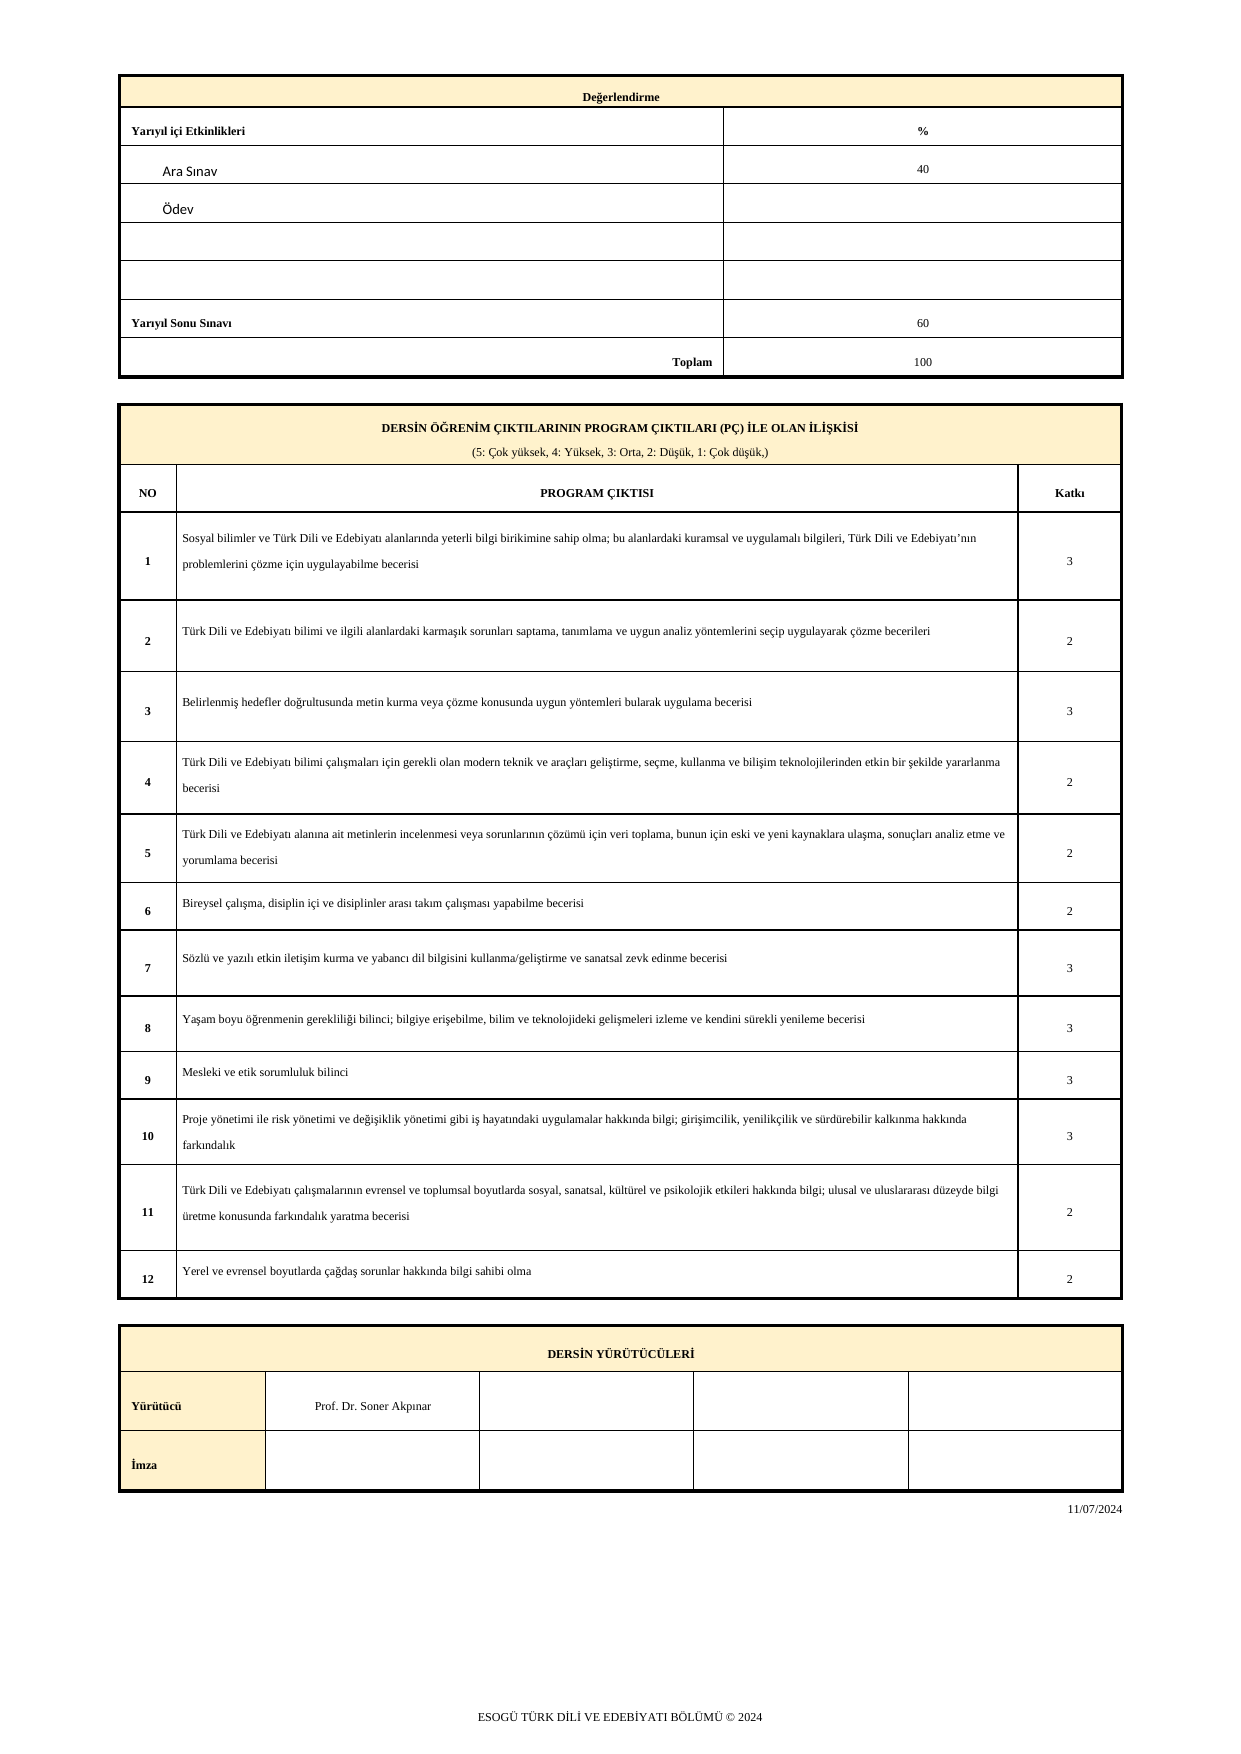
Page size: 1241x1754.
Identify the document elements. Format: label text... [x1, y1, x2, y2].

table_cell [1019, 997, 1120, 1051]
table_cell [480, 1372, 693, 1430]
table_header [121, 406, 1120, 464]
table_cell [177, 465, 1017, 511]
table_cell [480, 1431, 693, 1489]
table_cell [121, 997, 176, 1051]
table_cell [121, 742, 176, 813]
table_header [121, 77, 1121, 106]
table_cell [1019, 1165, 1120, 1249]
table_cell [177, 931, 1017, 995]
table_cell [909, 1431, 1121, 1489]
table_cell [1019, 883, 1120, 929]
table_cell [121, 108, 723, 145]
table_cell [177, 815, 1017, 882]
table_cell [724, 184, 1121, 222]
text 11/07/2024 [118, 1493, 1122, 1517]
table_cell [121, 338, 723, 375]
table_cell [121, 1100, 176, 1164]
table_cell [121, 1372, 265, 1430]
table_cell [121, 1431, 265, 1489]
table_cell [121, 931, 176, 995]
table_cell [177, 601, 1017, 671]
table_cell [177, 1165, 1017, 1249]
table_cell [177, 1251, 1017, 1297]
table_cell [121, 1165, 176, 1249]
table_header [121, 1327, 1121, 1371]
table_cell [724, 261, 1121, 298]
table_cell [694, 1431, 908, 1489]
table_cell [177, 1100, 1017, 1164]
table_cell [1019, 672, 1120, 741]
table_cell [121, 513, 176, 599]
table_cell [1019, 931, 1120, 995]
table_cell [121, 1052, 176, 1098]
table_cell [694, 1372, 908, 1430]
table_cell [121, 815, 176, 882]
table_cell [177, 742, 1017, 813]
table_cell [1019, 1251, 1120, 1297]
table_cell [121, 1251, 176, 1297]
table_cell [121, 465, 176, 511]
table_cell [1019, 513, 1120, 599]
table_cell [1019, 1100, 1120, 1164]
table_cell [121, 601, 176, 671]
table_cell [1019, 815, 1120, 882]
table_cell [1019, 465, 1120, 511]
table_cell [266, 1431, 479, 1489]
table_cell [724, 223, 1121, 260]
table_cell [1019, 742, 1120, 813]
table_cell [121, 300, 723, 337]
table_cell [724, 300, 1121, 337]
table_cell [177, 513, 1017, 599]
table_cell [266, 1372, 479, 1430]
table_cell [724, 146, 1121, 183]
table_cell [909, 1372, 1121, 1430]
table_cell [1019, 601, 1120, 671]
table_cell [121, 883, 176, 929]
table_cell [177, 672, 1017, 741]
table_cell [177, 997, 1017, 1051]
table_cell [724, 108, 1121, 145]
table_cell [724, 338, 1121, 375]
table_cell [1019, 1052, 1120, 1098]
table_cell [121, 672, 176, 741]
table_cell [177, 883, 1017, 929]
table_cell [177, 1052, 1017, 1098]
